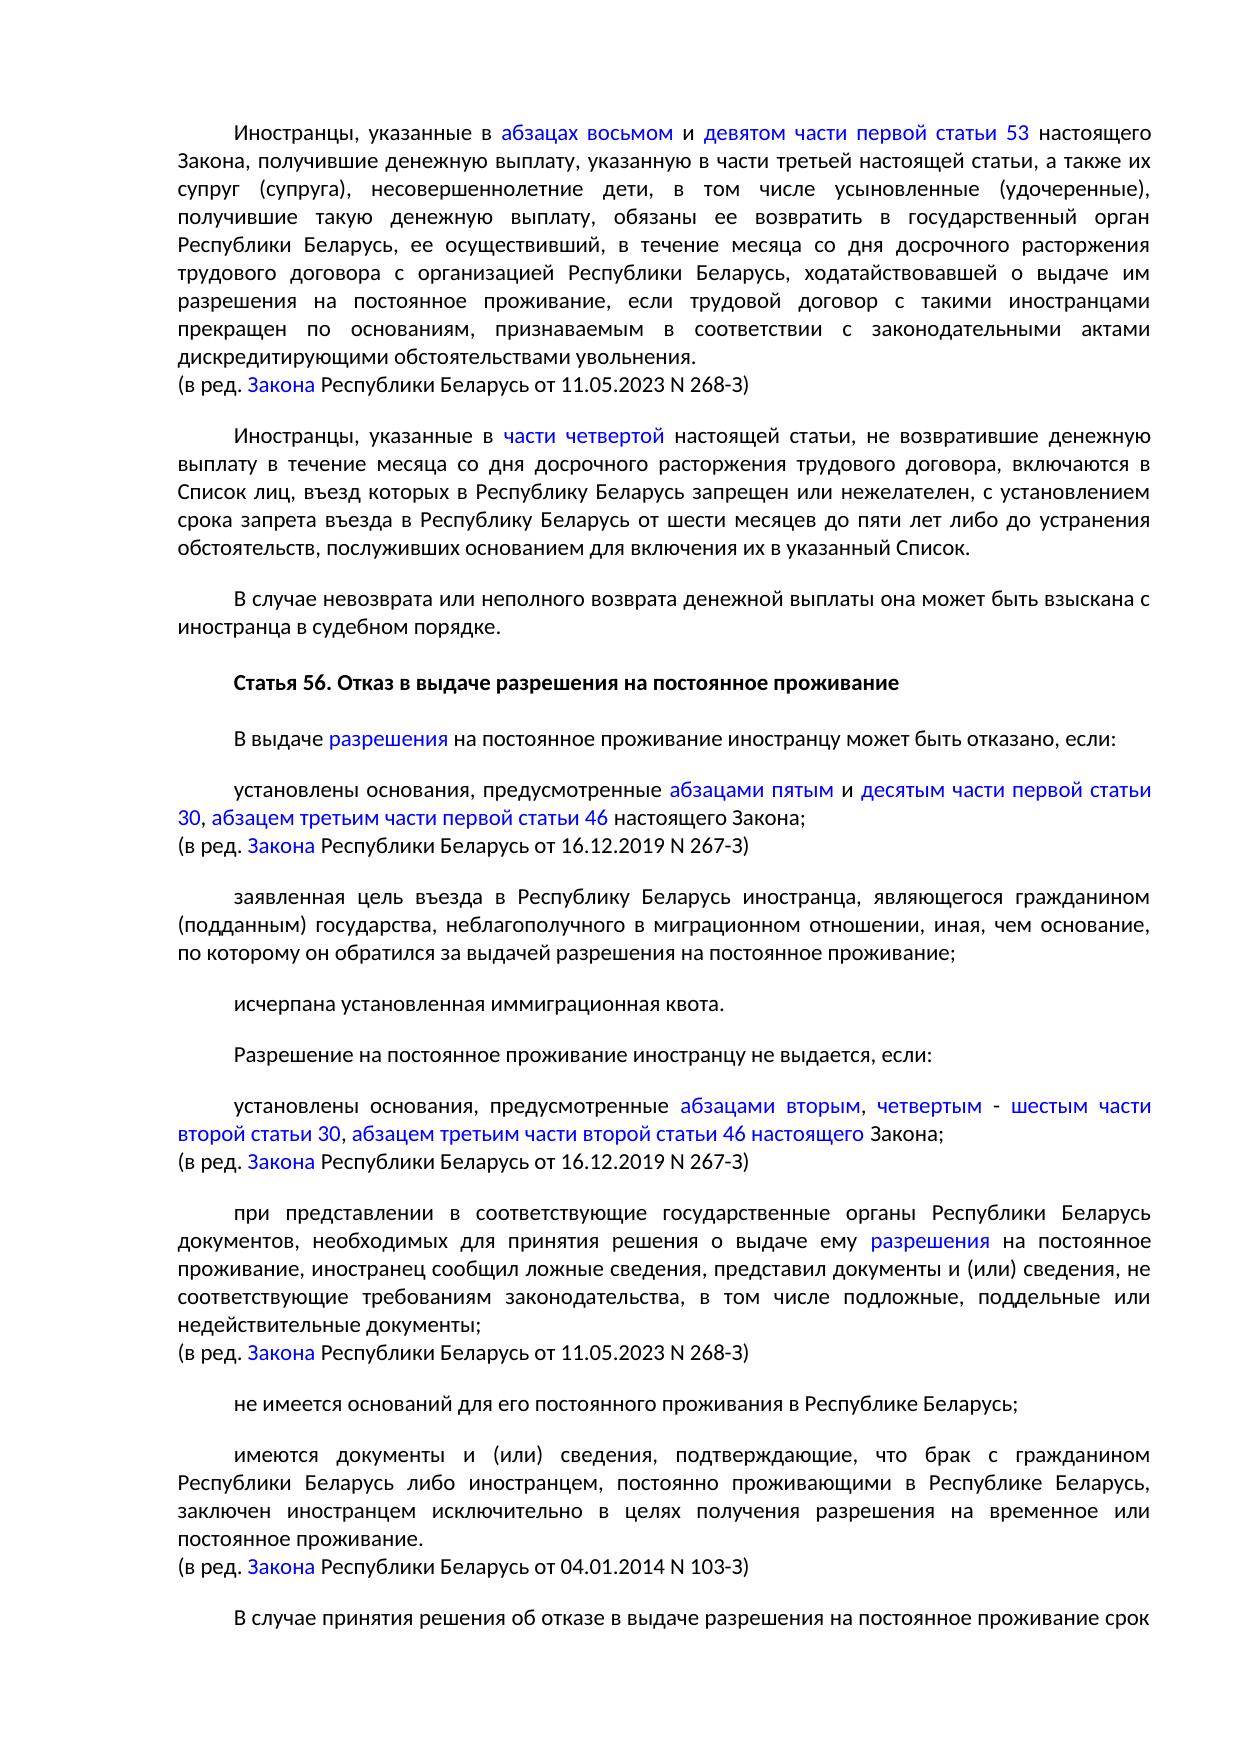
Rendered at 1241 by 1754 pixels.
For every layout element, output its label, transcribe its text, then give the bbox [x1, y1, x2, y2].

text (в ред. Закона Республики Беларусь от 04.01.2014 N 103-З) [177, 1552, 1152, 1580]
text установлены основания, предусмотренные абзацами вторым, четвертым - шестым части второй статьи 30, абзацем третьим части второй статьи 46 настоящего Закона; [177, 1091, 1152, 1147]
text В выдаче разрешения на постоянное проживание иностранцу может быть отказано, если: [177, 724, 1152, 752]
text Иностранцы, указанные в части четвертой настоящей статьи, не возвратившие денежную выплату в течение месяца со дня досрочного расторжения трудового договора, включаются в Список лиц, въезд которых в Республику Беларусь запрещен или нежелателен, с установлением срока запрета въезда в Республику Беларусь от шести месяцев до пяти лет либо до устранения обстоятельств, послуживших основанием для включения их в указанный Список. [177, 421, 1152, 561]
text при представлении в соответствующие государственные органы Республики Беларусь документов, необходимых для принятия решения о выдаче ему разрешения на постоянное проживание, иностранец сообщил ложные сведения, представил документы и (или) сведения, не соответствующие требованиям законодательства, в том числе подложные, поддельные или недействительные документы; [177, 1198, 1152, 1338]
text не имеется оснований для его постоянного проживания в Республике Беларусь; [177, 1389, 1152, 1417]
text (в ред. Закона Республики Беларусь от 16.12.2019 N 267-З) [177, 1147, 1152, 1175]
text (в ред. Закона Республики Беларусь от 11.05.2023 N 268-З) [177, 370, 1152, 398]
text (в ред. Закона Республики Беларусь от 11.05.2023 N 268-З) [177, 1338, 1152, 1366]
text (в ред. Закона Республики Беларусь от 16.12.2019 N 267-З) [177, 831, 1152, 859]
text исчерпана установленная иммиграционная квота. [177, 989, 1152, 1017]
text Статья 56. Отказ в выдаче разрешения на постоянное проживание [177, 668, 1152, 696]
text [177, 1603, 1152, 1631]
text имеются документы и (или) сведения, подтверждающие, что брак с гражданином Республики Беларусь либо иностранцем, постоянно проживающими в Республике Беларусь, заключен иностранцем исключительно в целях получения разрешения на временное или постоянное проживание. [177, 1440, 1152, 1552]
text Разрешение на постоянное проживание иностранцу не выдается, если: [177, 1040, 1152, 1068]
text Иностранцы, указанные в абзацах восьмом и девятом части первой статьи 53 настоящего Закона, получившие денежную выплату, указанную в части третьей настоящей статьи, а также их супруг (супруга), несовершеннолетние дети, в том числе усыновленные (удочеренные), получившие такую денежную выплату, обязаны ее возвратить в государственный орган Республики Беларусь, ее осуществивший, в течение месяца со дня досрочного расторжения трудового договора с организацией Республики Беларусь, ходатайствовавшей о выдаче им разрешения на постоянное проживание, если трудовой договор с такими иностранцами прекращен по основаниям, признаваемым в соответствии с законодательными актами дискредитирующими обстоятельствами увольнения. [177, 118, 1152, 370]
text заявленная цель въезда в Республику Беларусь иностранца, являющегося гражданином (подданным) государства, неблагополучного в миграционном отношении, иная, чем основание, по которому он обратился за выдачей разрешения на постоянное проживание; [177, 882, 1152, 966]
text В случае невозврата или неполного возврата денежной выплаты она может быть взыскана с иностранца в судебном порядке. [177, 584, 1152, 640]
text установлены основания, предусмотренные абзацами пятым и десятым части первой статьи 30, абзацем третьим части первой статьи 46 настоящего Закона; [177, 775, 1152, 831]
